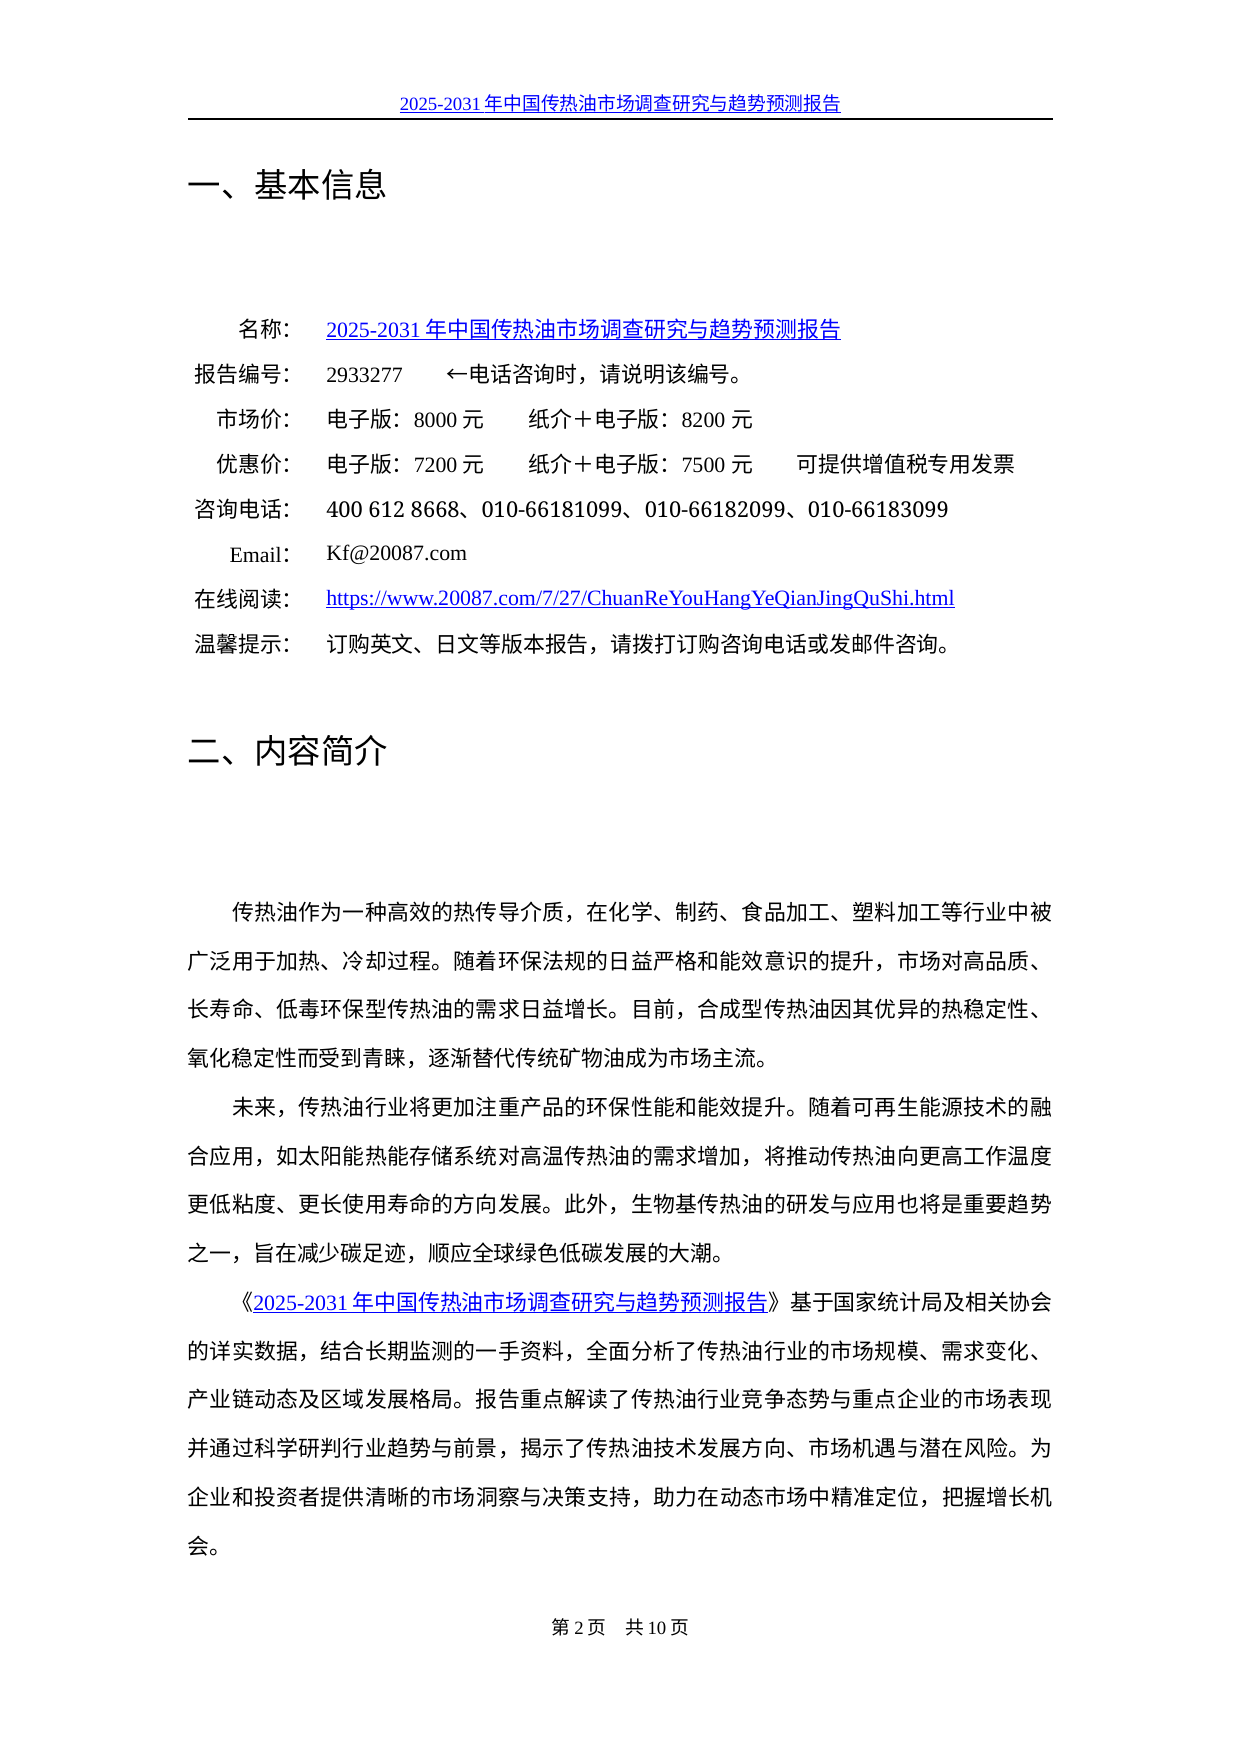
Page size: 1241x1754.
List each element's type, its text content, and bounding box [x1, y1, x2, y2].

table_cell 市场价： [167, 402, 315, 447]
table_cell 温馨提示： [167, 627, 315, 672]
table_cell 报告编号： [167, 357, 315, 402]
table_header 2025-2031年中国传热油市场调查研究与趋势预测报告 [315, 312, 1073, 357]
table_cell 订购英文、日文等版本报告，请拨打订购咨询电话或发邮件咨询。 [315, 627, 1073, 672]
table_cell 优惠价： [167, 447, 315, 492]
table_cell 400 612 8668、010-66181099、010-66182099、010-66183099 [315, 492, 1073, 537]
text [187, 894, 1053, 1561]
table_cell 电子版：7200 元 纸介＋电子版：7500 元 可提供增值税专用发票 [315, 447, 1073, 492]
table_cell Email： [167, 537, 315, 582]
table_header 名称： [167, 312, 315, 357]
table_cell Kf@20087.com [315, 537, 1073, 582]
title 二、内容简介 [187, 717, 1053, 782]
table_cell 在线阅读： [167, 582, 315, 627]
table_cell 咨询电话： [167, 492, 315, 537]
table_cell [315, 582, 1073, 627]
title 一、基本信息 [187, 150, 1053, 215]
table_cell 2933277 ←电话咨询时，请说明该编号。 [315, 357, 1073, 402]
table_cell 电子版：8000 元 纸介＋电子版：8200 元 [315, 402, 1073, 447]
